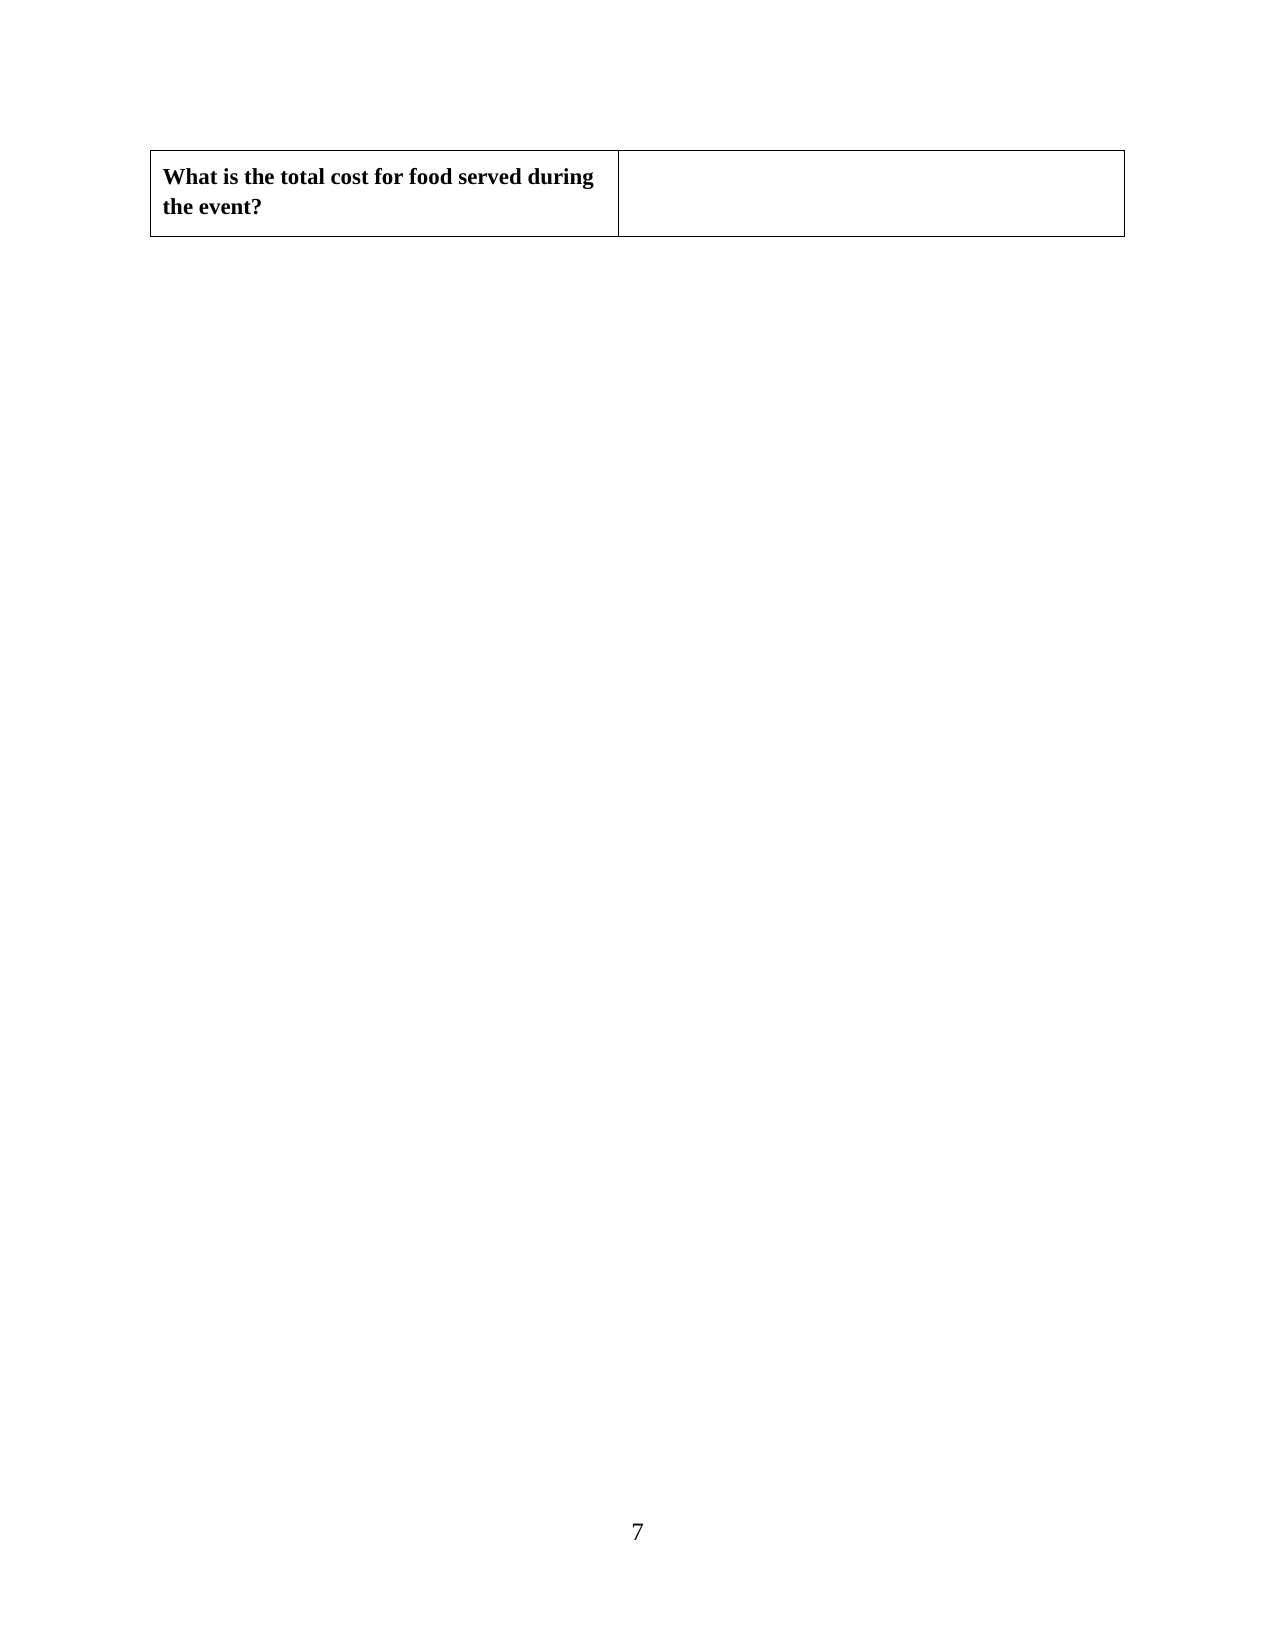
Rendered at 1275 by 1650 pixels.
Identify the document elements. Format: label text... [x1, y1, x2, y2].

table_cell [619, 151, 1124, 236]
table_cell What is the total cost for food served during the event? [151, 151, 618, 236]
